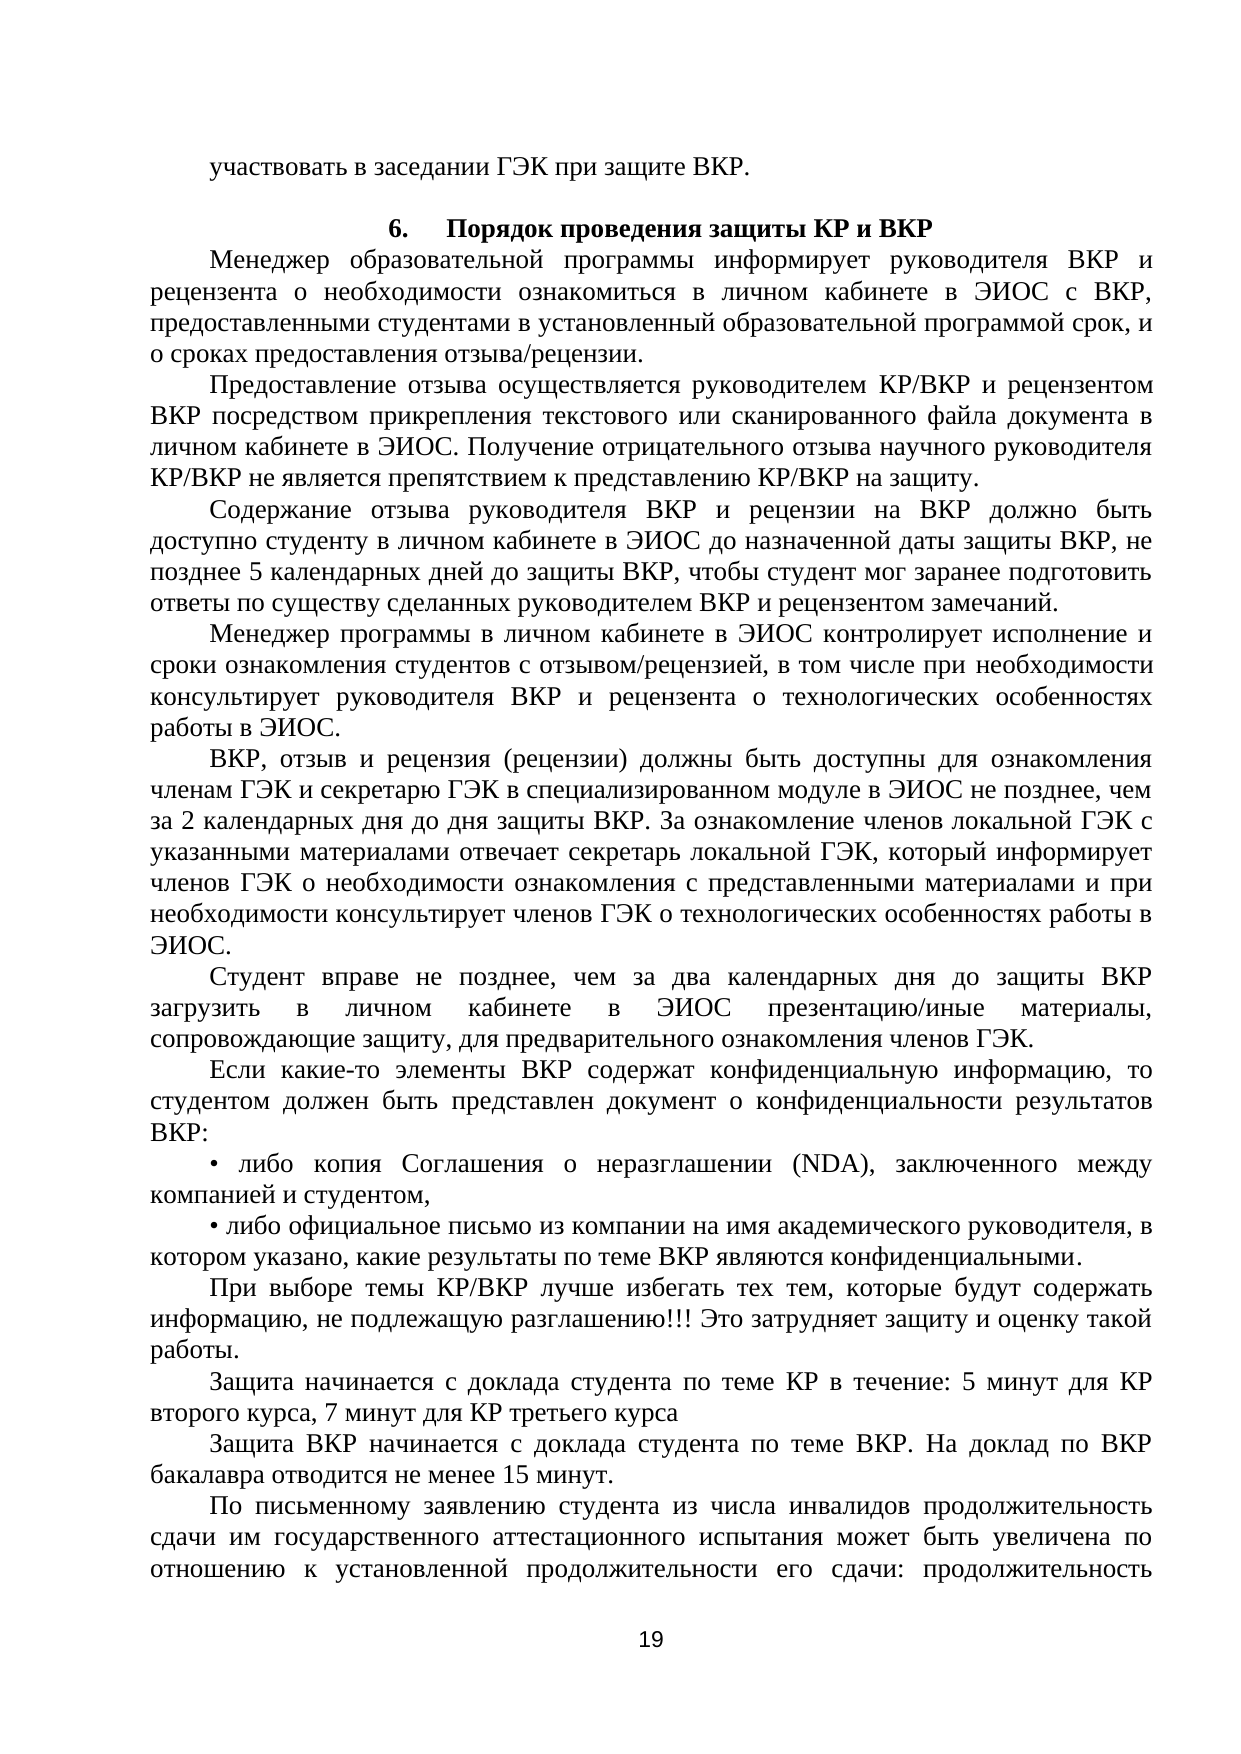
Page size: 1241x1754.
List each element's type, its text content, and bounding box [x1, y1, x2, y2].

text участвовать в заседании ГЭК при защите ВКР. [150, 150, 1154, 181]
text Защита начинается с доклада студента по теме КР в течение: 5 минут для КР второго курса, 7 минут для КР третьего курса [150, 1365, 1154, 1427]
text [150, 1489, 1154, 1583]
text ВКР, отзыв и рецензия (рецензии) должны быть доступны для ознакомления членам ГЭК и секретарю ГЭК в специализированном модуле в ЭИОС не позднее, чем за 2 календарных дня до дня защиты ВКР. За ознакомление членов локальной ГЭК с указанными материалами отвечает секретарь локальной ГЭК, который информирует членов ГЭК о необходимости ознакомления с представленными материалами и при необходимости консультирует членов ГЭК о технологических особенностях работы в ЭИОС. [150, 742, 1154, 960]
list Порядок проведения защиты КР и ВКР [187, 212, 1154, 243]
text При выборе темы КР/ВКР лучше избегать тех тем, которые будут содержать информацию, не подлежащую разглашению!!! Это затрудняет защиту и оценку такой работы. [150, 1271, 1154, 1365]
text Если какие-то элементы ВКР содержат конфиденциальную информацию, то студентом должен быть представлен документ о конфиденциальности результатов ВКР: [150, 1053, 1154, 1147]
text Защита ВКР начинается с доклада студента по теме ВКР. На доклад по ВКР бакалавра отводится не менее 15 минут. [150, 1427, 1154, 1489]
text Содержание отзыва руководителя ВКР и рецензии на ВКР должно быть доступно студенту в личном кабинете в ЭИОС до назначенной даты защиты ВКР, не позднее 5 календарных дней до защиты ВКР, чтобы студент мог заранее подготовить ответы по существу сделанных руководителем ВКР и рецензентом замечаний. [150, 493, 1154, 617]
text Менеджер образовательной программы информирует руководителя ВКР и рецензента о необходимости ознакомиться в личном кабинете в ЭИОС с ВКР, предоставленными студентами в установленный образовательной программой срок, и о сроках предоставления отзыва/рецензии. [150, 243, 1154, 368]
text • либо официальное письмо из компании на имя академического руководителя, в котором указано, какие результаты по теме ВКР являются конфиденциальными. [150, 1209, 1154, 1271]
text Студент вправе не позднее, чем за два календарных дня до защиты ВКР загрузить в личном кабинете в ЭИОС презентацию/иные материалы, сопровождающие защиту, для предварительного ознакомления членов ГЭК. [150, 960, 1154, 1053]
text Предоставление отзыва осуществляется руководителем КР/ВКР и рецензентом ВКР посредством прикрепления текстового или сканированного файла документа в личном кабинете в ЭИОС. Получение отрицательного отзыва научного руководителя КР/ВКР не является препятствием к представлению КР/ВКР на защиту. [150, 368, 1154, 493]
text • либо копия Соглашения о неразглашении (NDA), заключенного между компанией и студентом, [150, 1147, 1154, 1209]
text Менеджер программы в личном кабинете в ЭИОС контролирует исполнение и сроки ознакомления студентов с отзывом/рецензией, в том числе при необходимости консультирует руководителя ВКР и рецензента о технологических особенностях работы в ЭИОС. [150, 617, 1154, 742]
